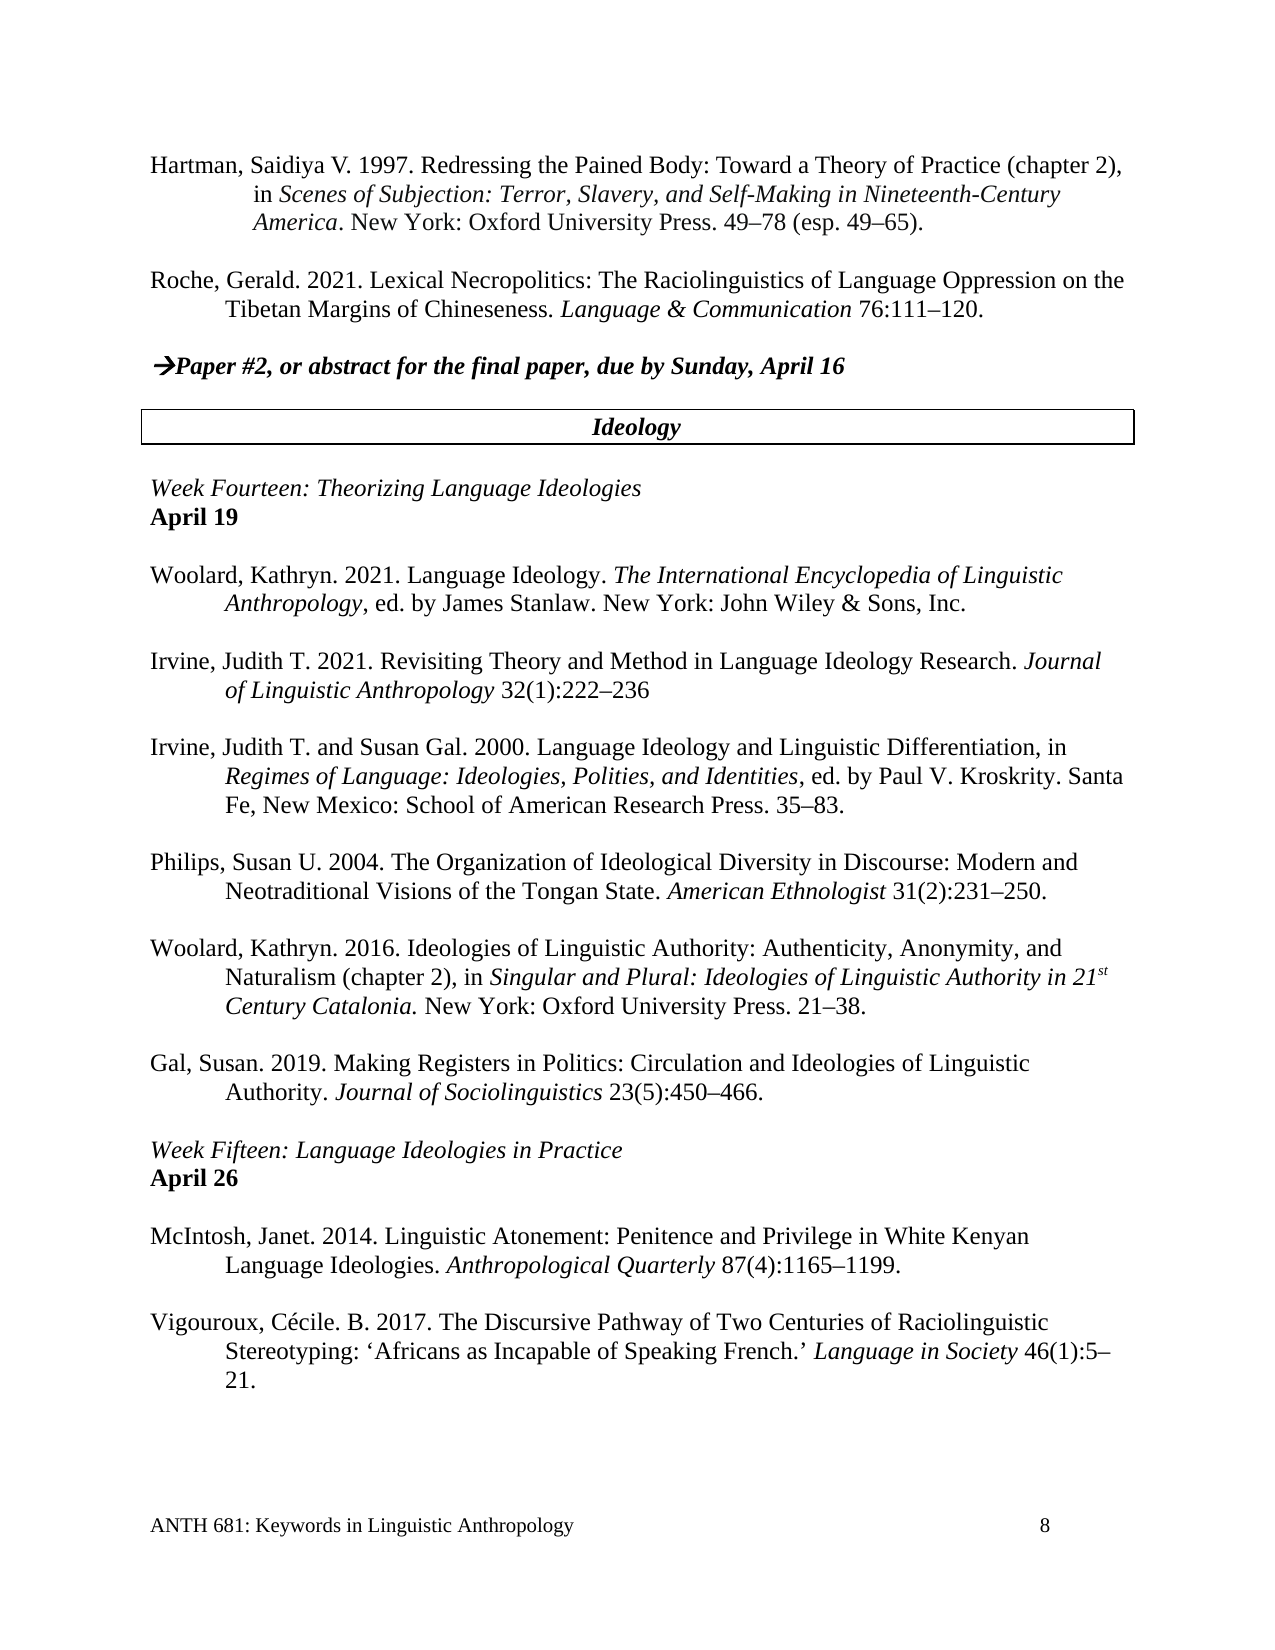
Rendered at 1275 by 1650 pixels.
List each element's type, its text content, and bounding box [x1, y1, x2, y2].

text Gal, Susan. 2019. Making Registers in Politics: Circulation and Ideologies of Linguistic Authority. Journal of Sociolinguistics 23(5):450–466. [150, 1048, 1125, 1106]
text Woolard, Kathryn. 2016. Ideologies of Linguistic Authority: Authenticity, Anonymity, and Naturalism (chapter 2), in Singular and Plural: Ideologies of Linguistic Authority in 21st Century Catalonia. New York: Oxford University Press. 21–38. [150, 933, 1125, 1020]
text McIntosh, Janet. 2014. Linguistic Atonement: Penitence and Privilege in White Kenyan Language Ideologies. Anthropological Quarterly 87(4):1165–1199. [150, 1221, 1125, 1278]
text Woolard, Kathryn. 2021. Language Ideology. The International Encyclopedia of Linguistic Anthropology, ed. by James Stanlaw. New York: John Wiley & Sons, Inc. [150, 560, 1125, 617]
text April 26 [150, 1163, 1125, 1192]
text Paper #2, or abstract for the final paper, due by Sunday, April 16 [150, 351, 1125, 380]
text Week Fourteen: Theorizing Language Ideologies [150, 473, 1125, 502]
text April 19 [150, 502, 1125, 531]
text Roche, Gerald. 2021. Lexical Necropolitics: The Raciolinguistics of Language Oppression on the Tibetan Margins of Chineseness. Language & Communication 76:111–120. [150, 265, 1125, 322]
text Week Fifteen: Language Ideologies in Practice [150, 1135, 1125, 1163]
text Ideology [142, 410, 1133, 443]
text Irvine, Judith T. 2021. Revisiting Theory and Method in Language Ideology Research. Journal of Linguistic Anthropology 32(1):222–236 [150, 646, 1125, 703]
text Philips, Susan U. 2004. The Organization of Ideological Diversity in Discourse: Modern and Neotraditional Visions of the Tongan State. American Ethnologist 31(2):231–250. [150, 847, 1125, 905]
text Hartman, Saidiya V. 1997. Redressing the Pained Body: Toward a Theory of Practice (chapter 2), in Scenes of Subjection: Terror, Slavery, and Self-Making in Nineteenth-Century America. New York: Oxford University Press. 49–78 (esp. 49–65). [150, 150, 1125, 236]
text Irvine, Judith T. and Susan Gal. 2000. Language Ideology and Linguistic Differentiation, in Regimes of Language: Ideologies, Polities, and Identities, ed. by Paul V. Kroskrity. Santa Fe, New Mexico: School of American Research Press. 35–83. [150, 732, 1125, 818]
text Vigouroux, Cécile. B. 2017. The Discursive Pathway of Two Centuries of Raciolinguistic Stereotyping: ‘Africans as Incapable of Speaking French.’ Language in Society 46(1):5–21. [150, 1307, 1125, 1393]
